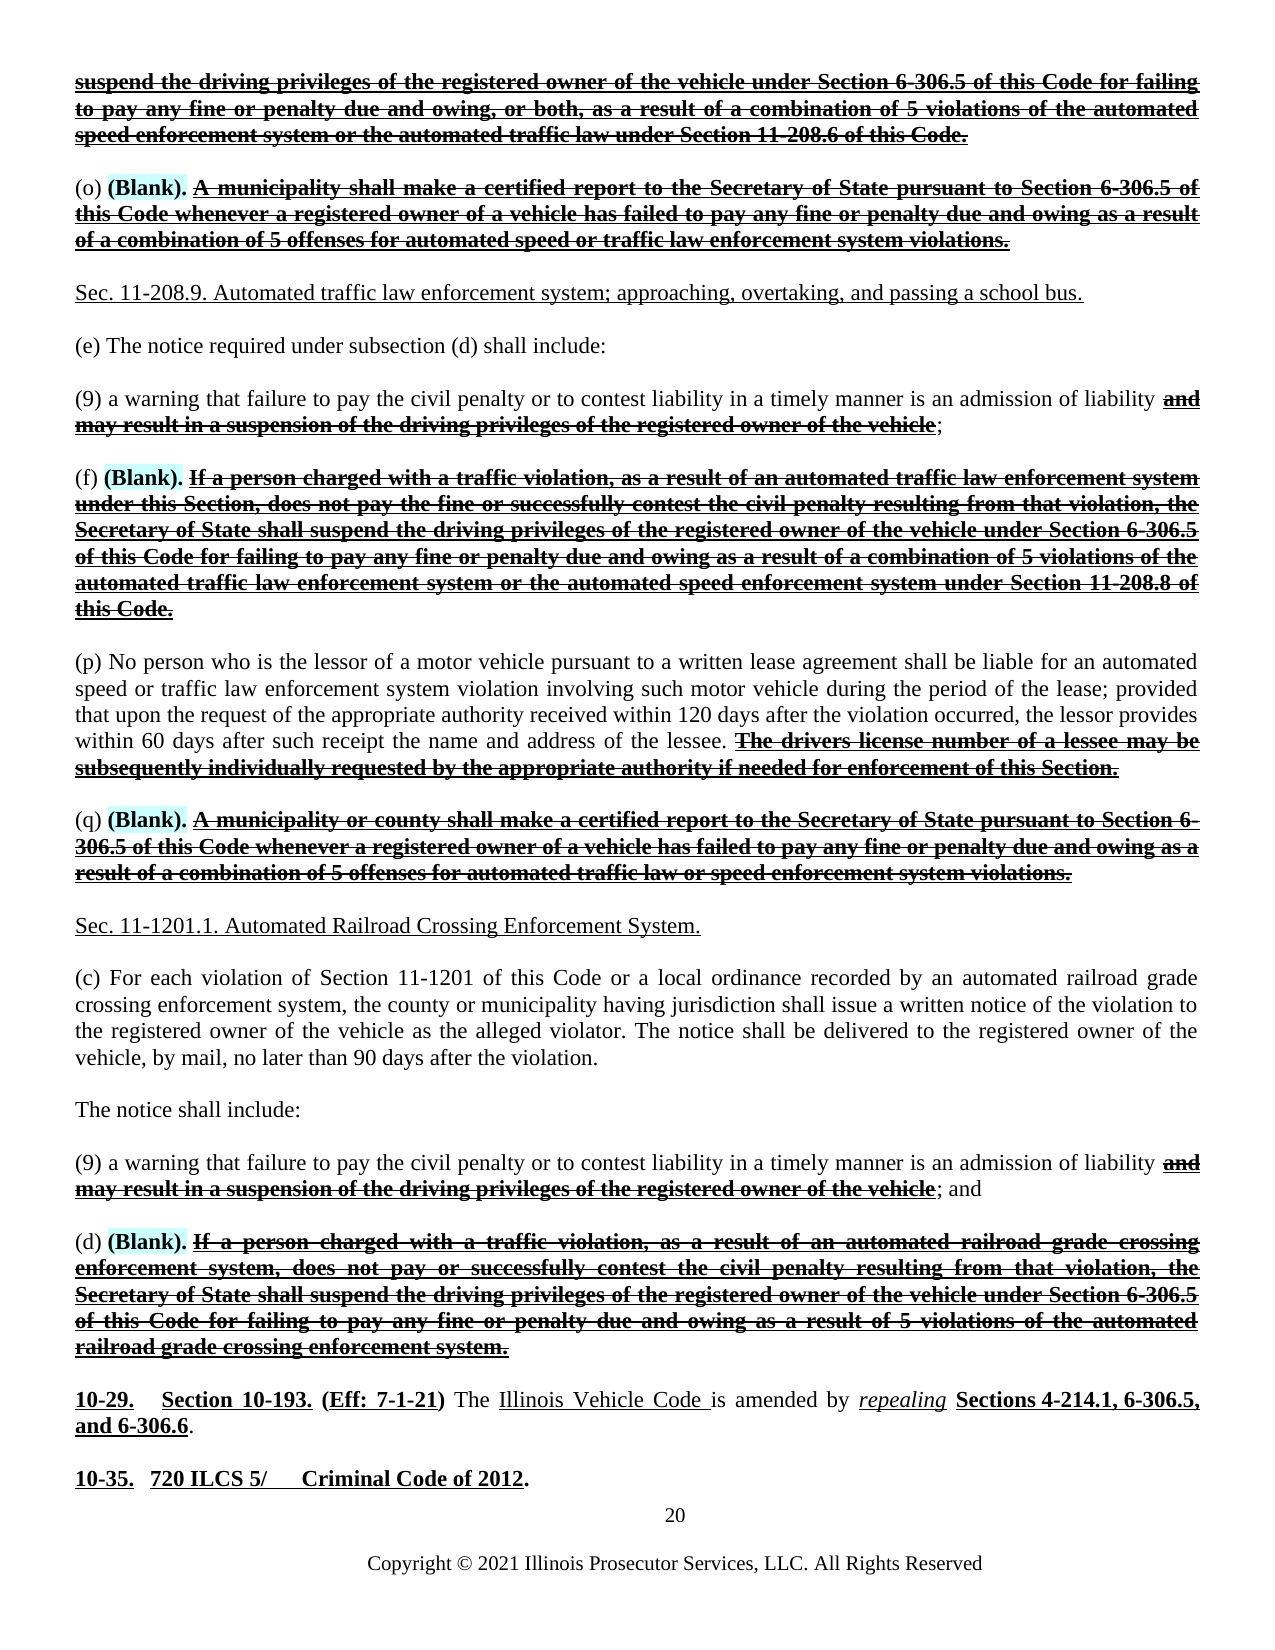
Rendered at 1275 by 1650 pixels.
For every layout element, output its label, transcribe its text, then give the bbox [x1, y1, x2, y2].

text 10-29. Section 10-193. (Eff: 7-1-21) The Illinois Vehicle Code is amended by repealing Sections 4-214.1, 6-306.5, and 6-306.6. [75, 1386, 1200, 1439]
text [75, 68, 1200, 83]
text (f) (Blank). If a person charged with a traffic violation, as a result of an automated traffic law enforcement system under this Section, does not pay the fine or successfully contest the civil penalty resulting from that violation, the Secretary of State shall suspend the driving privileges of the registered owner of the vehicle under Section 6-306.5 of this Code for failing to pay any fine or penalty due and owing as a result of a combination of 5 violations of the automated traffic law enforcement system or the automated speed enforcement system under Section 11-208.8 of this Code. [75, 464, 1200, 622]
text 10-35. 720 ILCS 5/ Criminal Code of 2012. [75, 1465, 1200, 1492]
text (d) (Blank). If a person charged with a traffic violation, as a result of an automated railroad grade crossing enforcement system, does not pay or successfully contest the civil penalty resulting from that violation, the Secretary of State shall suspend the driving privileges of the registered owner of the vehicle under Section 6-306.5 of this Code for failing to pay any fine or penalty due and owing as a result of 5 violations of the automated railroad grade crossing enforcement system. [75, 1279, 1200, 1360]
text Sec. 11-208.9. Automated traffic law enforcement system; approaching, overtaking, and passing a school bus. [75, 279, 1200, 306]
text (c) For each violation of Section 11-1201 of this Code or a local ordinance recorded by an automated railroad grade crossing enforcement system, the county or municipality having jurisdiction shall issue a written notice of the violation to the registered owner of the vehicle as the alleged violator. The notice shall be delivered to the registered owner of the vehicle, by mail, no later than 90 days after the violation. [75, 964, 1200, 1070]
text (9) a warning that failure to pay the civil penalty or to contest liability in a timely manner is an admission of liability and may result in a suspension of the driving privileges of the registered owner of the vehicle; and [75, 1149, 1200, 1202]
text (e) The notice required under subsection (d) shall include: [75, 332, 1200, 358]
text (o) (Blank). A municipality shall make a certified report to the Secretary of State pursuant to Section 6-306.5 of this Code whenever a registered owner of a vehicle has failed to pay any fine or penalty due and owing as a result of a combination of 5 offenses for automated speed or traffic law enforcement system violations. [75, 174, 1200, 215]
text (9) a warning that failure to pay the civil penalty or to contest liability in a timely manner is an admission of liability and may result in a suspension of the driving privileges of the registered owner of the vehicle; [75, 385, 1200, 437]
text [75, 93, 1200, 147]
text (o) (Blank). A municipality shall make a certified report to the Secretary of State pursuant to Section 6-306.5 of this Code whenever a registered owner of a vehicle has failed to pay any fine or penalty due and owing as a result of a combination of 5 offenses for automated speed or traffic law enforcement system violations. [75, 224, 1200, 253]
text The notice shall include: [75, 1096, 1200, 1123]
text (q) (Blank). A municipality or county shall make a certified report to the Secretary of State pursuant to Section 6-306.5 of this Code whenever a registered owner of a vehicle has failed to pay any fine or penalty due and owing as a result of a combination of 5 offenses for automated traffic law or speed enforcement system violations. [75, 806, 1200, 885]
text (d) (Blank). If a person charged with a traffic violation, as a result of an automated railroad grade crossing enforcement system, does not pay or successfully contest the civil penalty resulting from that violation, the Secretary of State shall suspend the driving privileges of the registered owner of the vehicle under Section 6-306.5 of this Code for failing to pay any fine or penalty due and owing as a result of 5 violations of the automated railroad grade crossing enforcement system. [75, 1228, 1200, 1269]
text (p) No person who is the lessor of a motor vehicle pursuant to a written lease agreement shall be liable for an automated speed or traffic law enforcement system violation involving such motor vehicle during the period of the lease; provided that upon the request of the appropriate authority received within 120 days after the violation occurred, the lessor provides within 60 days after such receipt the name and address of the lessee. The drivers license number of a lessee may be subsequently individually requested by the appropriate authority if needed for enforcement of this Section. [75, 648, 1200, 780]
text Sec. 11-1201.1. Automated Railroad Crossing Enforcement System. [75, 912, 1200, 938]
